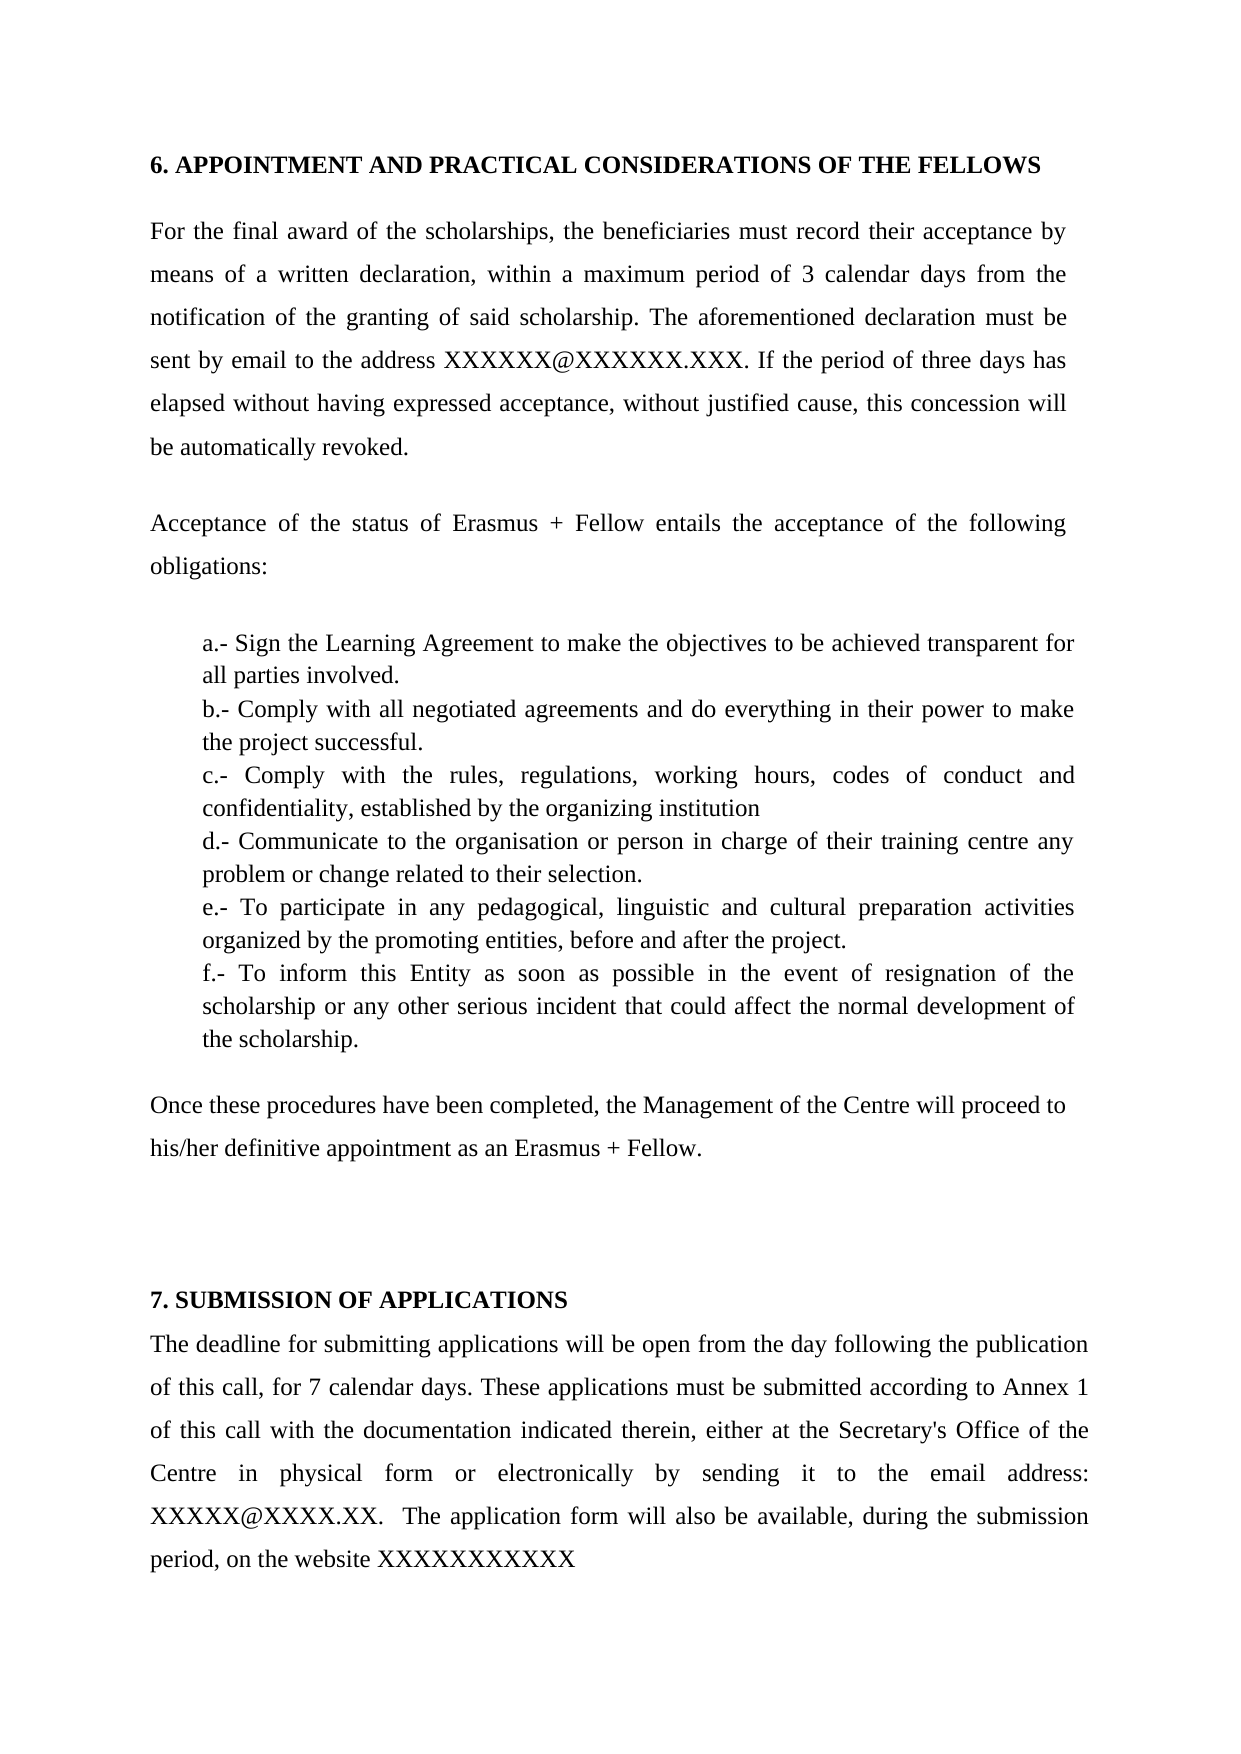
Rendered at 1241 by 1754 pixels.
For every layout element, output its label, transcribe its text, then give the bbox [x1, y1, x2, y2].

text d.- Communicate to the organisation or person in charge of their training centre any problem or change related to their selection. [202, 826, 1076, 887]
text c.- Comply with the rules, regulations, working hours, codes of conduct and confidentiality, established by the organizing institution [202, 760, 1076, 821]
text The deadline for submitting applications will be open from the day following the publication of this call, for 7 calendar days. These applications must be submitted according to Annex 1 of this call with the documentation indicated therein, either at the Secretary's Office of the Centre in physical form or electronically by sending it to the email address: XXXXX@XXXX.XX. The application form will also be available, during the submission period, on the website XXXXXXXXXXX [150, 1329, 1090, 1573]
text Acceptance of the status of Erasmus + Fellow entails the acceptance of the following obligations: [150, 508, 1067, 580]
text a.- Sign the Learning Agreement to make the objectives to be achieved transparent for all parties involved. [202, 628, 1076, 689]
text 6. APPOINTMENT AND PRACTICAL CONSIDERATIONS OF THE FELLOWS [150, 150, 1068, 179]
text e.- To participate in any pedagogical, linguistic and cultural preparation activities organized by the promoting entities, before and after the project. [202, 892, 1076, 953]
text 7. SUBMISSION OF APPLICATIONS [150, 1286, 1090, 1314]
text f.- To inform this Entity as soon as possible in the event of resignation of the scholarship or any other serious incident that could affect the normal development of the scholarship. [202, 958, 1076, 1053]
text Once these procedures have been completed, the Management of the Centre will proceed to his/her definitive appointment as an Erasmus + Fellow. [150, 1090, 1067, 1162]
text For the final award of the scholarships, the beneficiaries must record their acceptance by means of a written declaration, within a maximum period of 3 calendar days from the notification of the granting of said scholarship. The aforementioned declaration must be sent by email to the address XXXXXX@XXXXXX.XXX. If the period of three days has elapsed without having expressed acceptance, without justified cause, this concession will be automatically revoked. [150, 216, 1068, 460]
text b.- Comply with all negotiated agreements and do everything in their power to make the project successful. [202, 694, 1076, 755]
